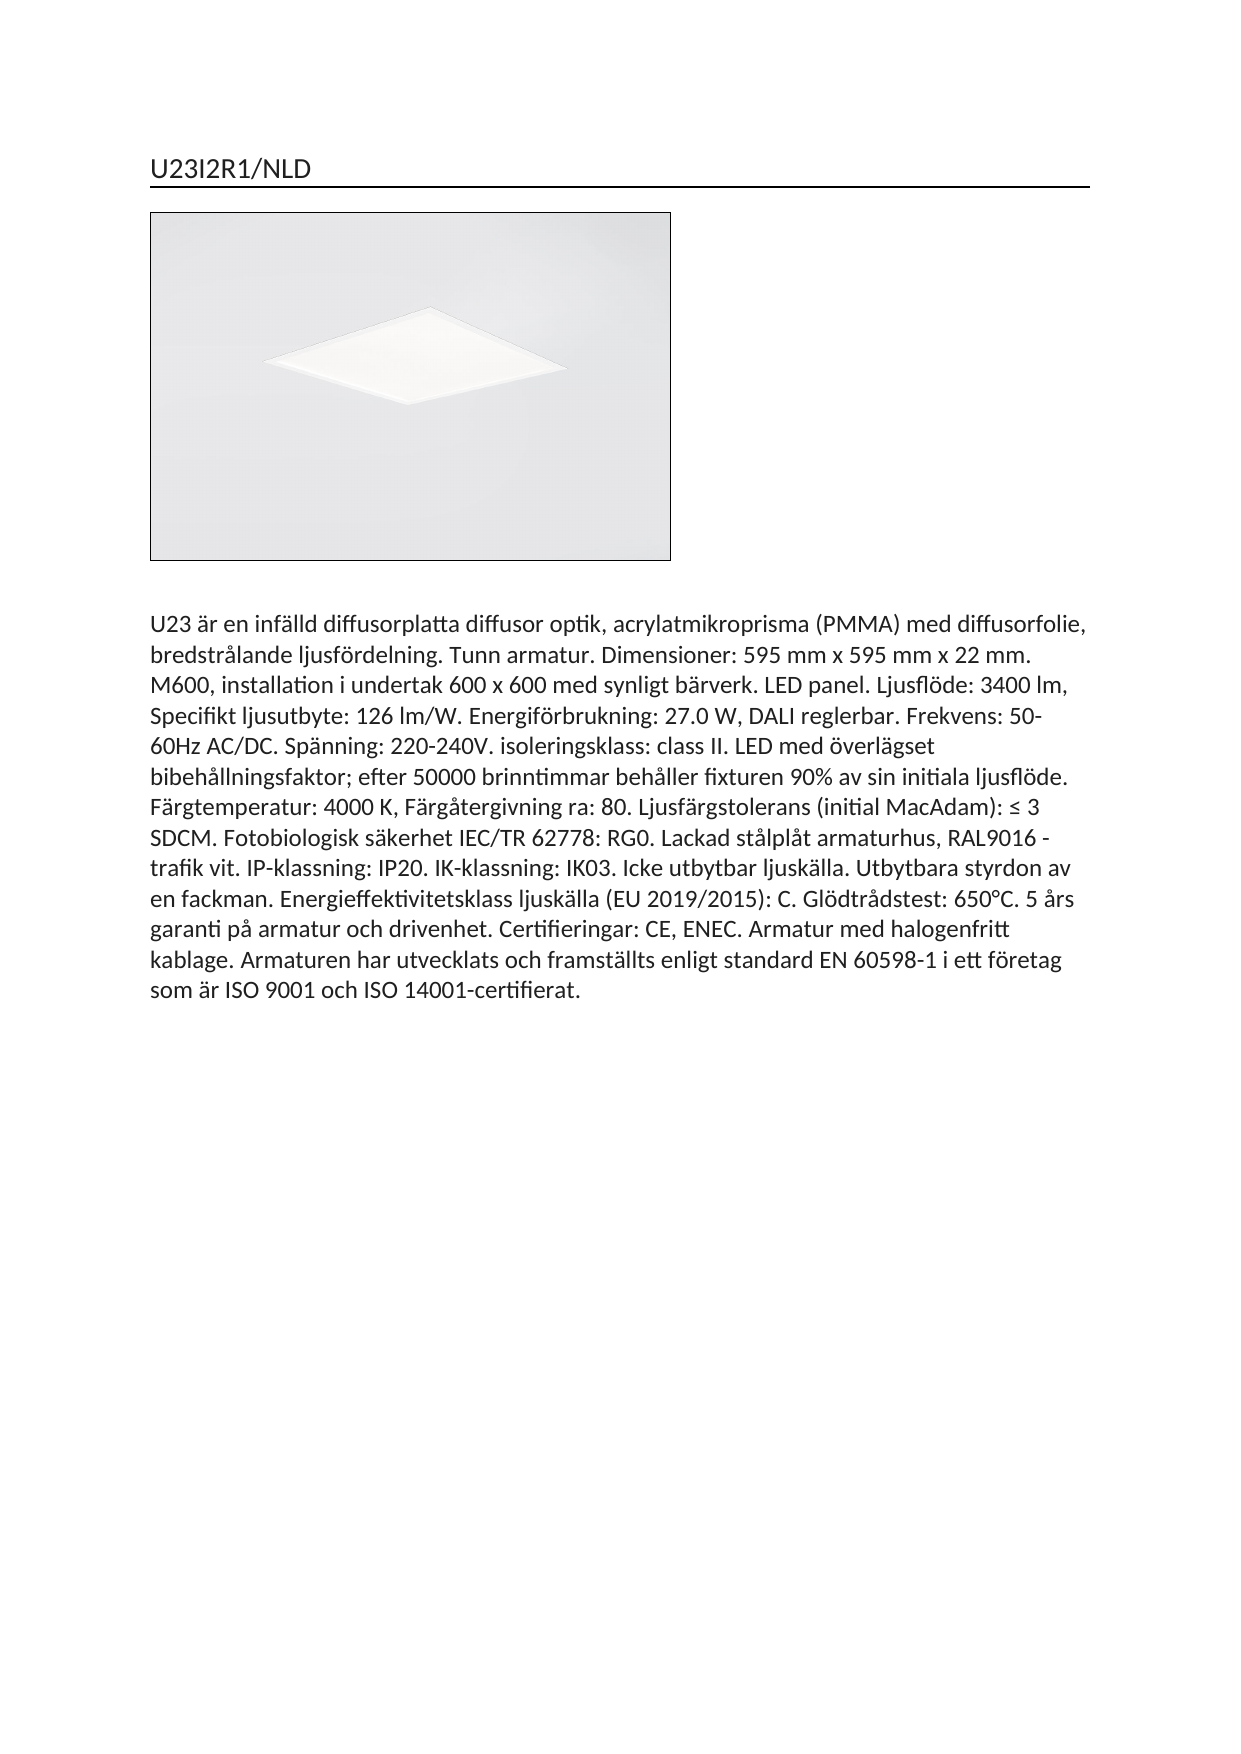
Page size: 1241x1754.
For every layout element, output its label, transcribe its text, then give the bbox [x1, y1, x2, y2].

text U23 är en infälld diffusorplatta diffusor optik, acrylatmikroprisma (PMMA) med diffusorfolie, bredstrålande ljusfördelning. Tunn armatur. Dimensioner: 595 mm x 595 mm x 22 mm. M600, installation i undertak 600 x 600 med synligt bärverk. LED panel. Ljusflöde: 3400 lm, Specifikt ljusutbyte: 126 lm/W. Energiförbrukning: 27.0 W, DALI reglerbar. Frekvens: 50-60Hz AC/DC. Spänning: 220-240V. isoleringsklass: class II. LED med överlägset bibehållningsfaktor; efter 50000 brinntimmar behåller fixturen 90% av sin initiala ljusflöde. Färgtemperatur: 4000 K, Färgåtergivning ra: 80. Ljusfärgstolerans (initial MacAdam): ≤ 3 SDCM. Fotobiologisk säkerhet IEC/TR 62778: RG0. Lackad stålplåt armaturhus, RAL9016 - trafik vit. IP-klassning: IP20. IK-klassning: IK03. Icke utbytbar ljuskälla. Utbytbara styrdon av en fackman. Energieffektivitetsklass ljuskälla (EU 2019/2015): C. Glödtrådstest: 650°C. 5 års garanti på armatur och drivenhet. Certifieringar: CE, ENEC. Armatur med halogenfritt kablage. Armaturen har utvecklats och framställts enligt standard EN 60598-1 i ett företag som är ISO 9001 och ISO 14001-certifierat. [150, 608, 1090, 1005]
picture [151, 213, 670, 560]
text U23I2R1/NLD [150, 150, 1090, 186]
